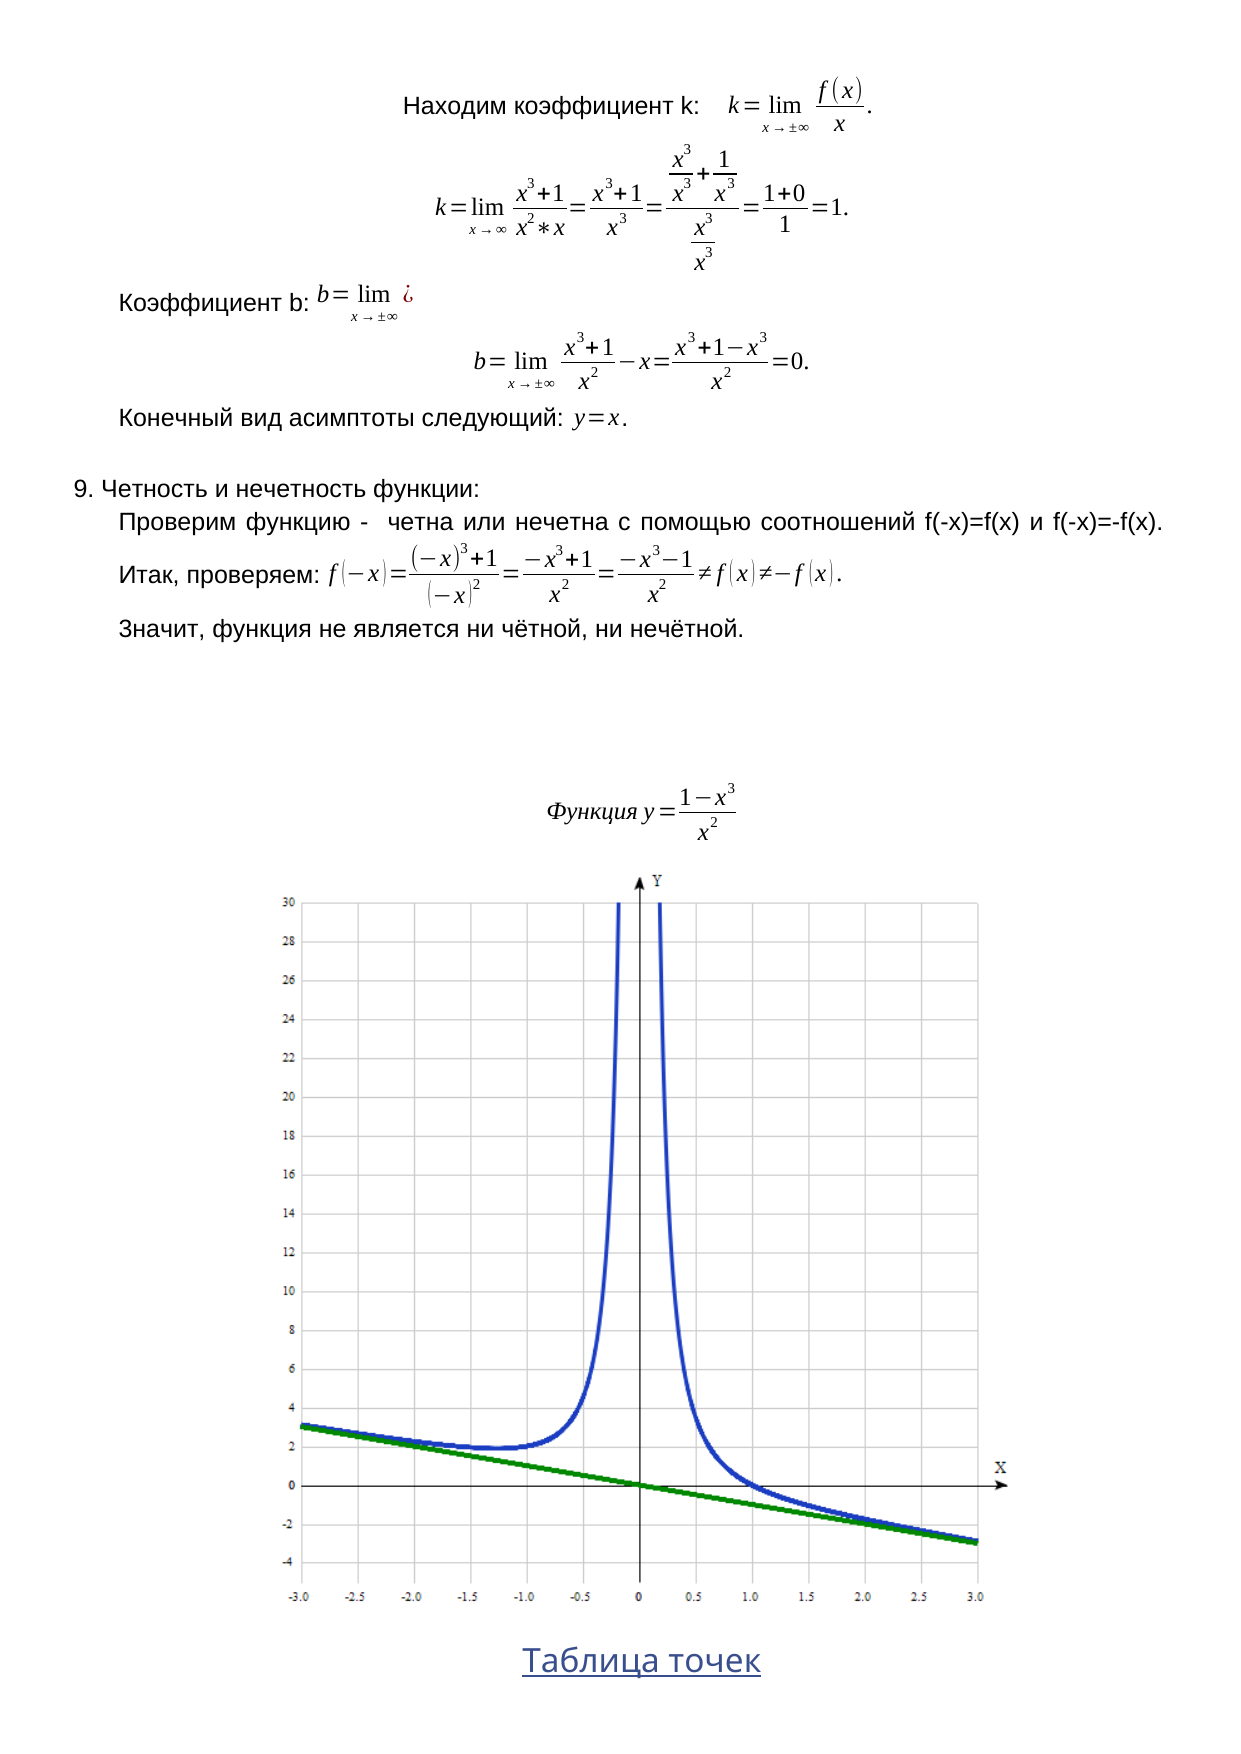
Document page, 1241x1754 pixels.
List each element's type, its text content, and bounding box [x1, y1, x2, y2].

text Коэффициент b: [118, 280, 1165, 324]
text Таблица точек [118, 1636, 1165, 1682]
text 9. Четность и нечетность функции: [73, 474, 1165, 502]
picture [273, 874, 1011, 1608]
text Конечный вид асимптоты следующий: . [118, 403, 1165, 432]
text Находим коэффициент k: [118, 75, 1165, 276]
text 3начит, функция не является ни чётной, ни нечётной. [118, 614, 1165, 643]
text Проверим функцию - четна или нечетна с помощью соотношений f(-x)=f(x) и f(-x)=-f(x). Итак, проверяем: [118, 507, 1165, 610]
